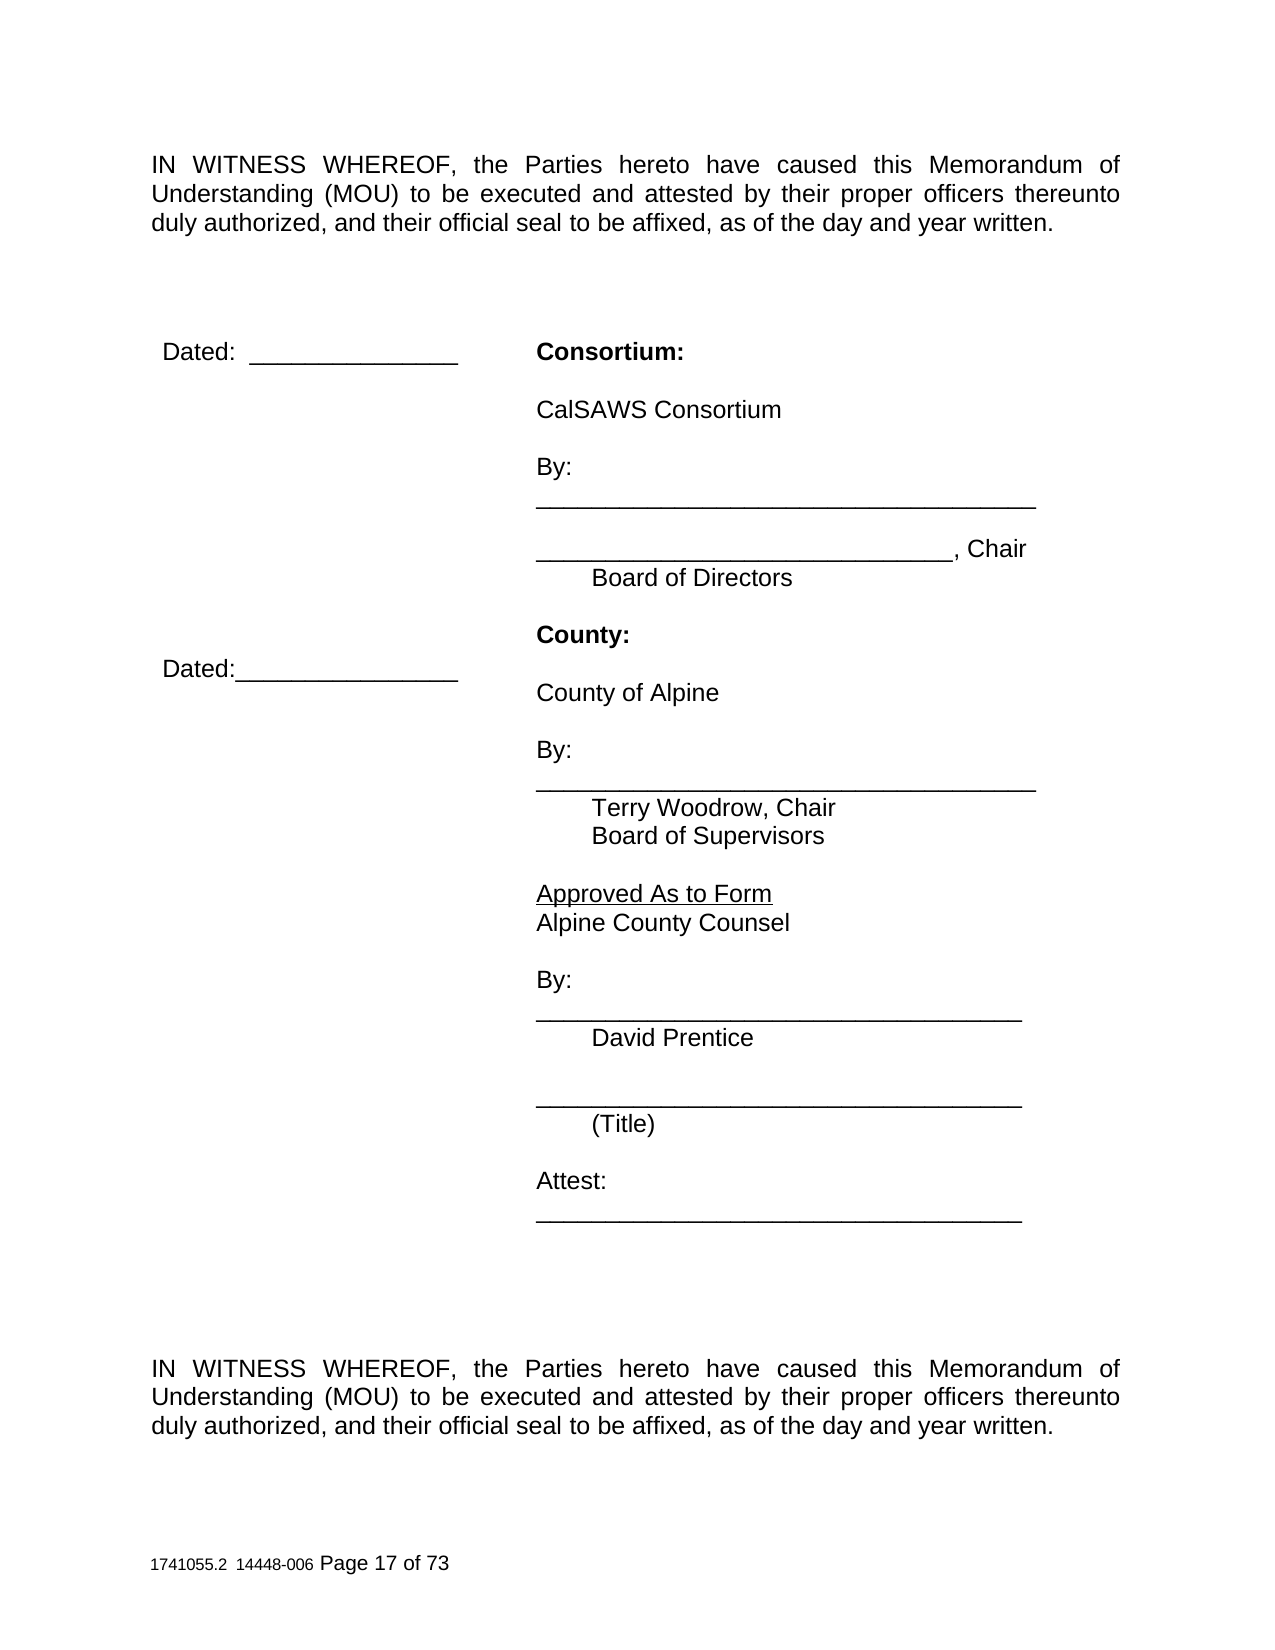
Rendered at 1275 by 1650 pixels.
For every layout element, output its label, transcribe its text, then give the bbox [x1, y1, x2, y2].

text IN WITNESS WHEREOF, the Parties hereto have caused this Memorandum of Understanding (MOU) to be executed and attested by their proper officers thereunto duly authorized, and their official seal to be affixed, as of the day and year written. [151, 150, 1122, 236]
table_header Dated: _______________ Dated:________________ [150, 337, 524, 1252]
text IN WITNESS WHEREOF, the Parties hereto have caused this Memorandum of Understanding (MOU) to be executed and attested by their proper officers thereunto duly authorized, and their official seal to be affixed, as of the day and year written. [151, 1353, 1122, 1440]
table_header Consortium: CalSAWS Consortium By: ____________________________________ ______________________________, Chair Board of Directors County: County of Alpine By: ____________________________________ Terry Woodrow, Chair Board of Supervisors Approved As to Form Alpine County Counsel By: ___________________________________ David Prentice ___________________________________ (Title) Attest: ___________________________________ [524, 337, 1073, 1252]
